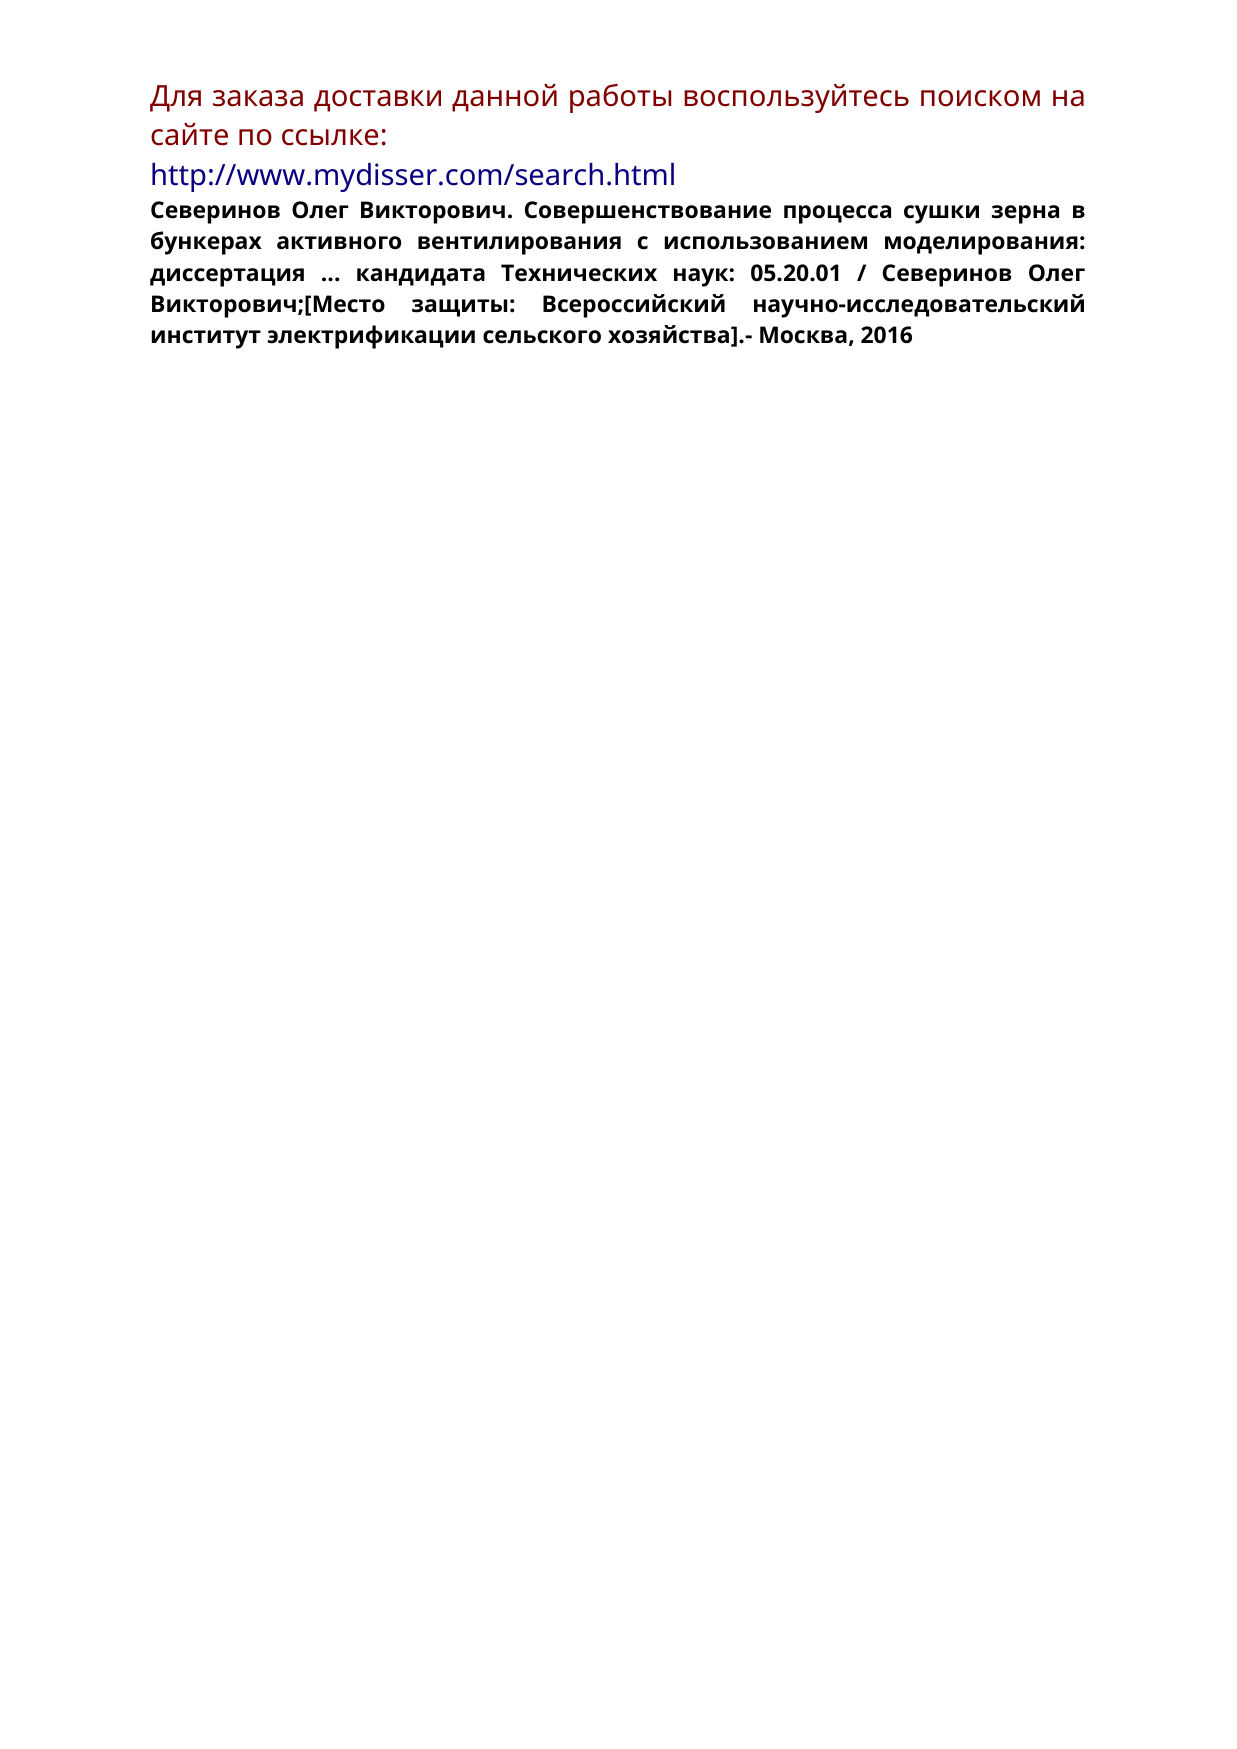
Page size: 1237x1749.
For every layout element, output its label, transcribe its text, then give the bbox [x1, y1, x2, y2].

text Северинов Олег Викторович. Совершенствование процесса сушки зерна в бункерах активного вентилирования с использованием моделирования: диссертация ... кандидата Технических наук: 05.20.01 / Северинов Олег Викторович;[Место защиты: Всероссийский научно-исследовательский институт электрификации сельского хозяйства].- Москва, 2016 [150, 194, 1086, 350]
